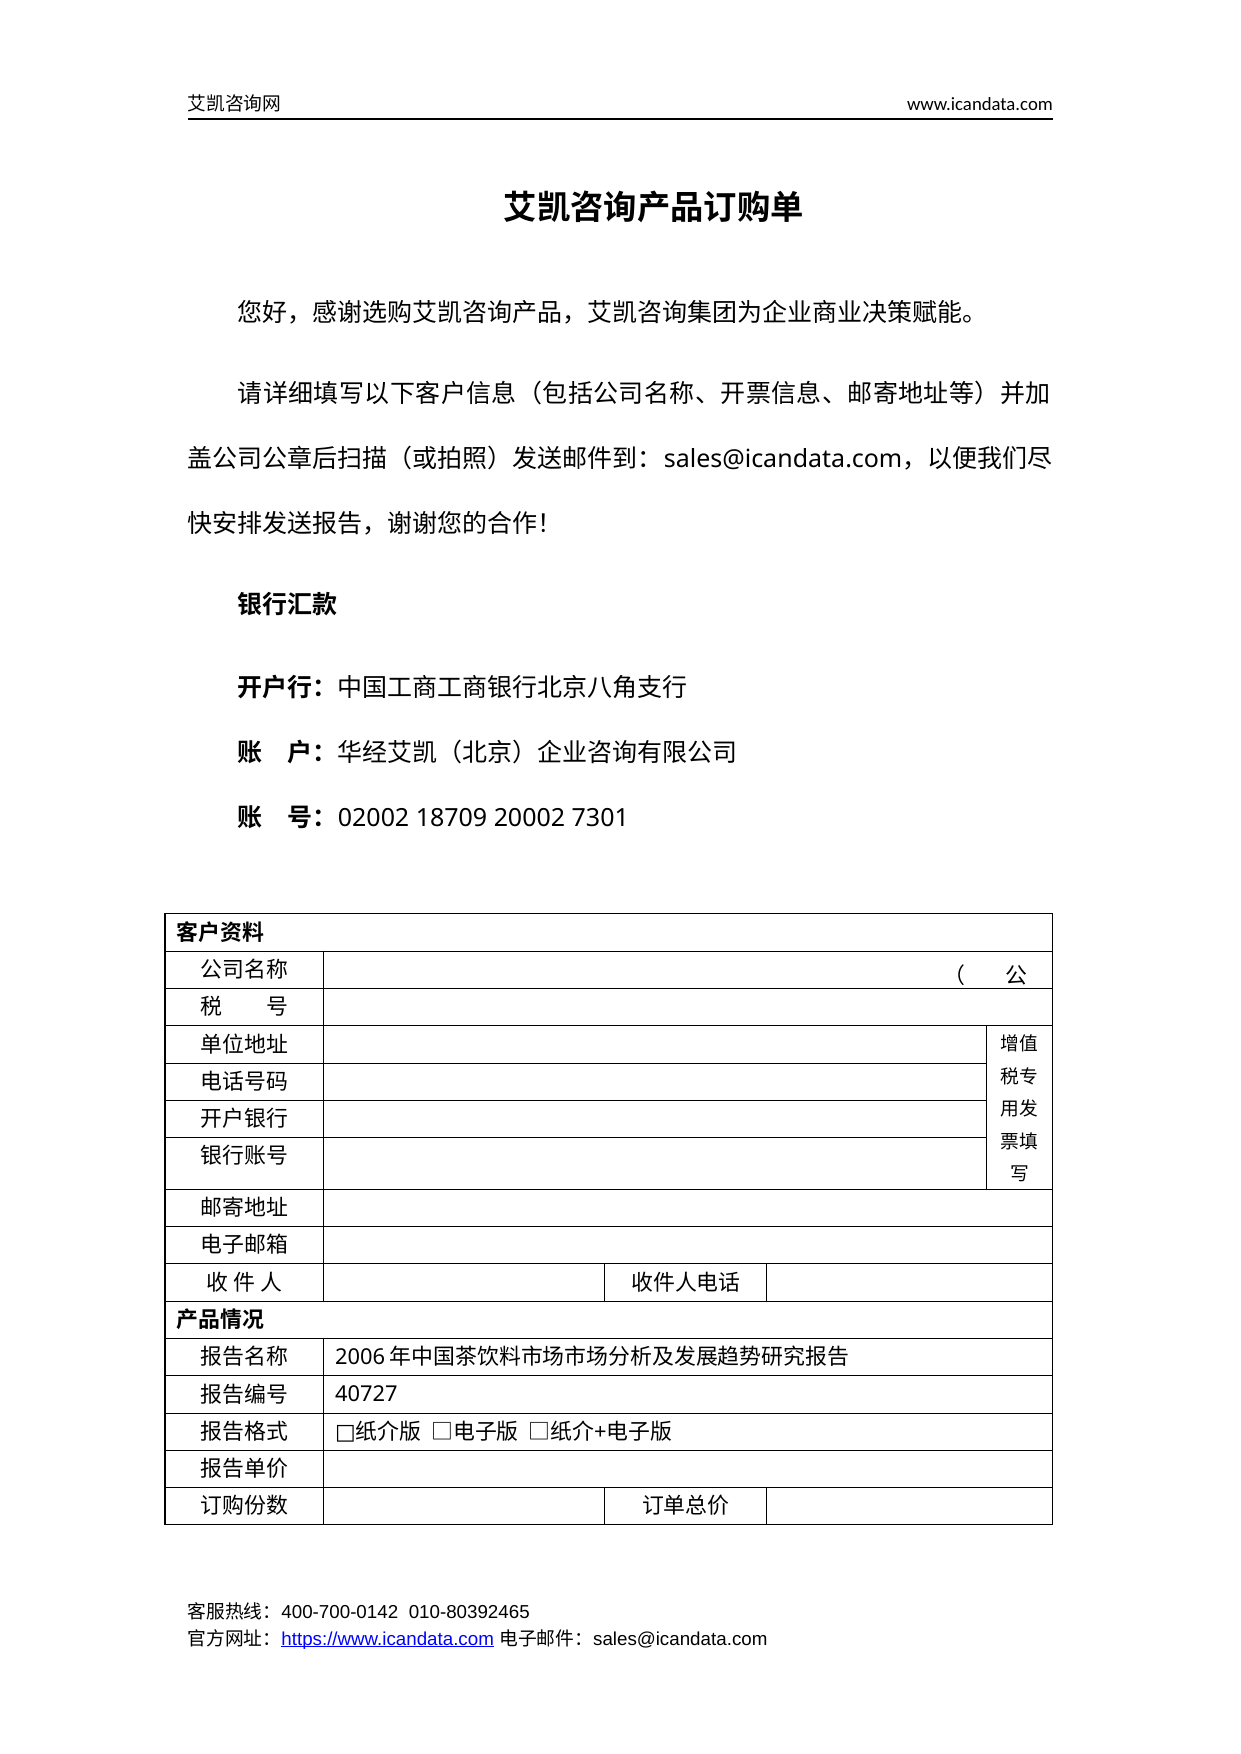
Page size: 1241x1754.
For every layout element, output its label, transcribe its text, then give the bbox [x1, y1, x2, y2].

text 账 户：华经艾凯（北京）企业咨询有限公司 [187, 718, 1053, 783]
table_cell [767, 1264, 1052, 1301]
table_cell [324, 1264, 604, 1301]
table_cell 收 件 人 [166, 1264, 323, 1301]
table_header 客户资料 [166, 914, 1052, 951]
table_cell 电子邮箱 [166, 1227, 323, 1263]
text 请详细填写以下客户信息（包括公司名称、开票信息、邮寄地址等）并加盖公司公章后扫描（或拍照）发送邮件到：sales@icandata.com，以便我们尽快安排发送报告，谢谢您的合作！ [187, 359, 1053, 554]
table_cell [324, 1138, 986, 1189]
table_cell 40727 [324, 1376, 1052, 1412]
table_cell 报告编号 [166, 1376, 323, 1412]
table_cell 报告单价 [166, 1451, 323, 1487]
table_cell [324, 952, 1052, 988]
table_cell 开户银行 [166, 1101, 323, 1137]
table_cell 增值税专用发票填写 [987, 1026, 1052, 1189]
table_cell 报告名称 [166, 1339, 323, 1375]
table_cell [324, 1488, 604, 1524]
table_cell 订购份数 [166, 1488, 323, 1524]
table_cell [324, 1190, 1052, 1226]
table_cell 银行账号 [166, 1138, 323, 1189]
table_cell □纸介版 □电子版 □纸介+电子版 [324, 1414, 1052, 1450]
table_cell 收件人电话 [605, 1264, 766, 1301]
table_cell [767, 1488, 1052, 1524]
table_cell 产品情况 [166, 1302, 1052, 1338]
text 艾凯咨询产品订购单 [187, 172, 1053, 237]
text 银行汇款 [187, 570, 1053, 635]
text 账 号：02002 18709 20002 7301 [187, 783, 1053, 848]
table_cell [324, 1227, 1052, 1263]
table_cell [324, 1064, 986, 1100]
table_cell 邮寄地址 [166, 1190, 323, 1226]
table_cell 税 号 [166, 989, 323, 1025]
text 您好，感谢选购艾凯咨询产品，艾凯咨询集团为企业商业决策赋能。 [187, 278, 1053, 343]
table_cell 2006年中国茶饮料市场市场分析及发展趋势研究报告 [324, 1339, 1052, 1375]
table_cell [324, 1026, 986, 1062]
text 开户行：中国工商工商银行北京八角支行 [187, 653, 1053, 718]
table_cell 报告格式 [166, 1414, 323, 1450]
table_cell 公司名称 [166, 952, 323, 988]
table_cell [324, 989, 1052, 1025]
table_cell 订单总价 [605, 1488, 766, 1524]
table_cell 单位地址 [166, 1026, 323, 1062]
table_cell [324, 1451, 1052, 1487]
table_cell [324, 1101, 986, 1137]
table_cell 电话号码 [166, 1064, 323, 1100]
